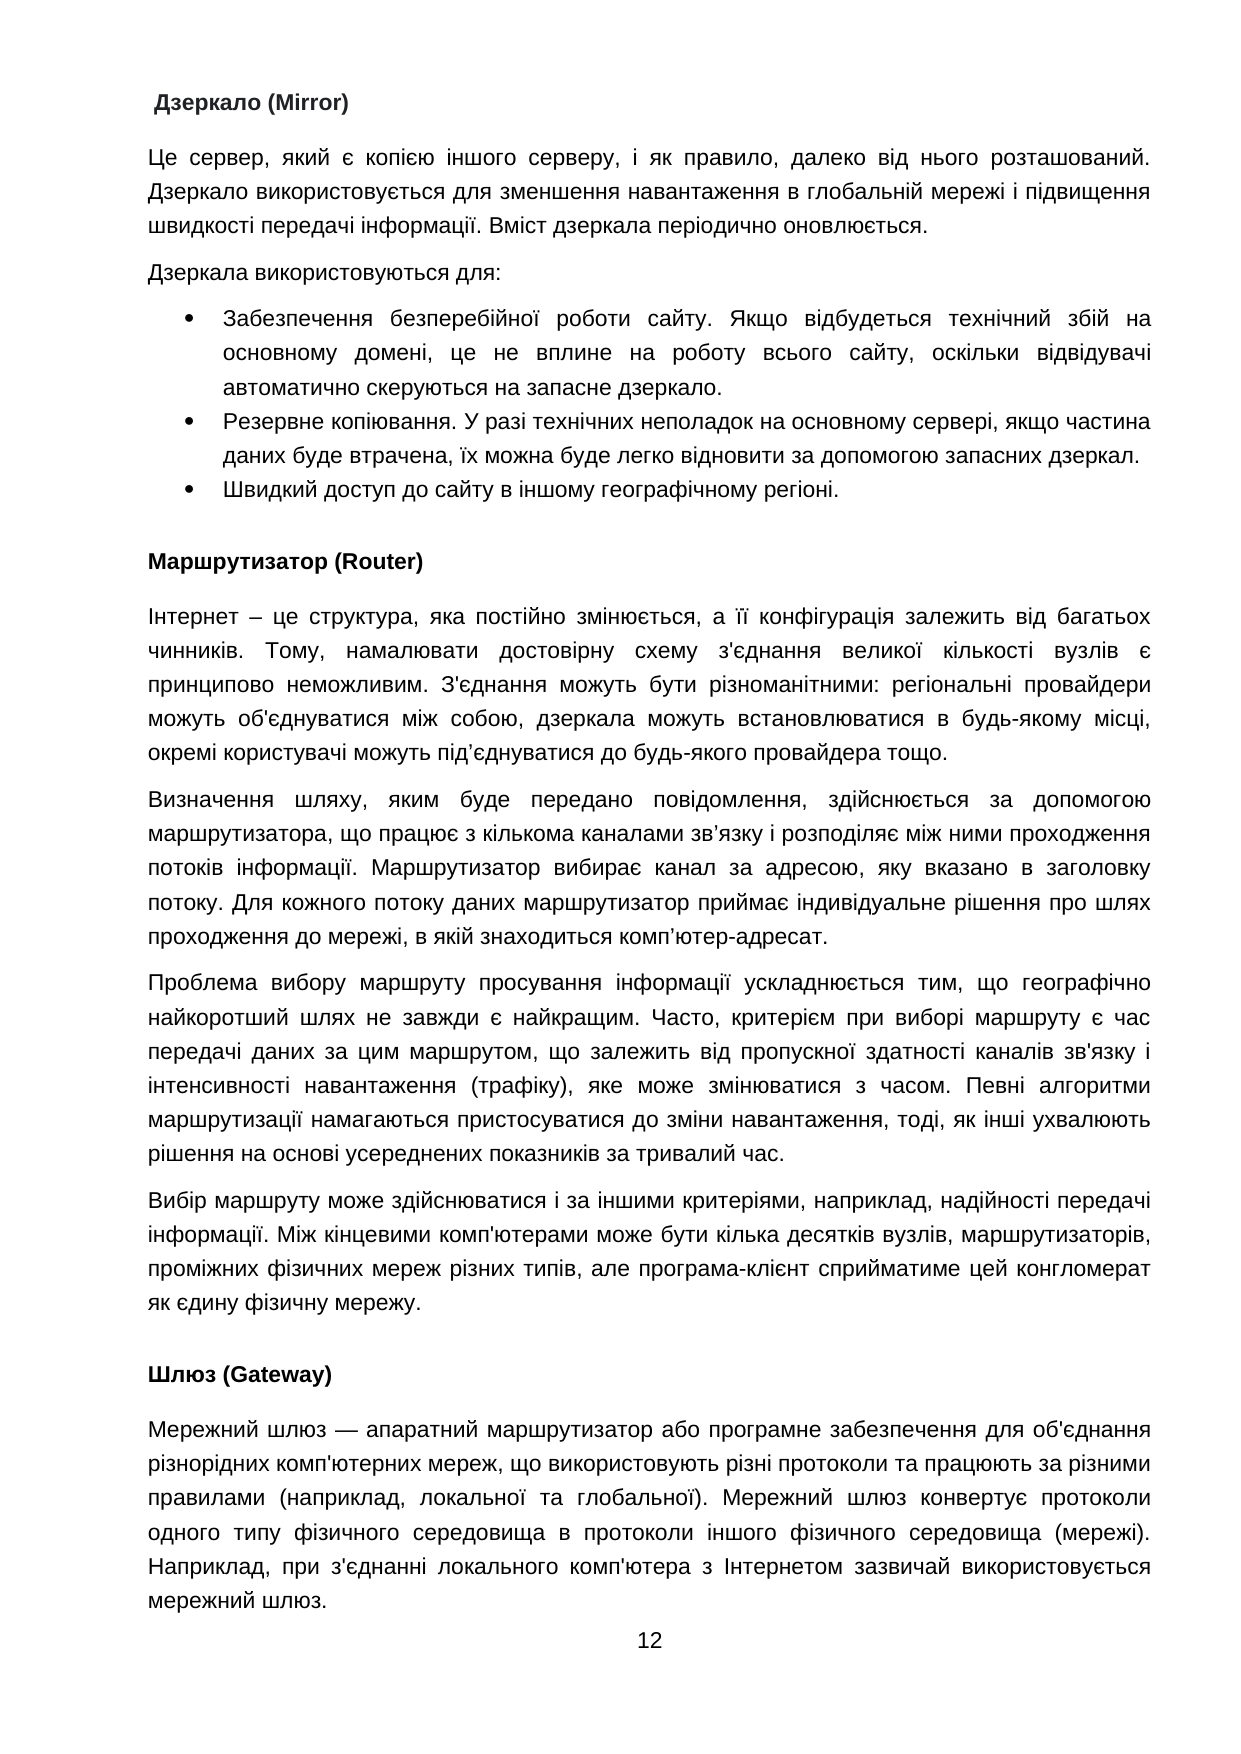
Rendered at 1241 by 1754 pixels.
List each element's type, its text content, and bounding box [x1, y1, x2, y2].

text Інтернет – це структура, яка постійно змінюється, а її конфігурація залежить від багатьох чинників. Тому, намалювати достовірну схему з'єднання великої кількості вузлів є принципово неможливим. З'єднання можуть бути різноманітними: регіональні провайдери можуть об'єднуватися між собою, дзеркала можуть встановлюватися в будь-якому місці, окремі користувачі можуть під’єднуватися до будь-якого провайдера тощо. [148, 603, 1152, 766]
subtitle Шлюз (Gateway) [148, 1361, 1152, 1387]
text Дзеркало (Mirror) [148, 88, 1152, 115]
text Дзеркала використовуються для: [148, 258, 1152, 285]
text Мережний шлюз — апаратний маршрутизатор або програмне забезпечення для об'єднання різнорідних комп'ютерних мереж, що використовують різні протоколи та працюють за різними правилами (наприклад, локальної та глобальної). Мережний шлюз конвертує протоколи одного типу фізичного середовища в протоколи іншого фізичного середовища (мережі). Наприклад, при з'єднанні локального комп'ютера з Інтернетом зазвичай використовується мережний шлюз. [148, 1416, 1152, 1613]
list Швидкий доступ до сайту в іншому географічному регіоні. [185, 476, 1152, 502]
list Забезпечення безперебійної роботи сайту. Якщо відбудеться технічний збій на основному домені, це не вплине на роботу всього сайту, оскільки відвідувачі автоматично скеруються на запасне дзеркало. [185, 305, 1152, 400]
text Визначення шляху, яким буде передано повідомлення, здійснюється за допомогою маршрутизатора, що працює з кількома каналами зв’язку і розподіляє між ними проходження потоків інформації. Маршрутизатор вибирає канал за адресою, яку вказано в заголовку потоку. Для кожного потоку даних маршрутизатор приймає індивідуальне рішення про шлях проходження до мережі, в якій знаходиться комп’ютер-адресат. [148, 786, 1152, 949]
list Резервне копіювання. У разі технічних неполадок на основному сервері, якщо частина даних буде втрачена, їх можна буде легко відновити за допомогою запасних дзеркал. [185, 408, 1152, 468]
text Проблема вибору маршруту просування інформації ускладнюється тим, що географічно найкоротший шлях не завжди є найкращим. Часто, критерієм при виборі маршруту є час передачі даних за цим маршрутом, що залежить від пропускної здатності каналів зв'язку і інтенсивності навантаження (трафіку), яке може змінюватися з часом. Певні алгоритми маршрутизації намагаються пристосуватися до зміни навантаження, тоді, як інші ухвалюють рішення на основі усереднених показників за тривалий час. [148, 969, 1152, 1167]
text Вибір маршруту може здійснюватися і за іншими критеріями, наприклад, надійності передачі інформації. Між кінцевими комп'ютерами може бути кілька десятків вузлів, маршрутизаторів, проміжних фізичних мереж різних типів, але програма-клієнт сприйматиме цей конгломерат як єдину фізичну мережу. [148, 1187, 1152, 1316]
text Це сервер, який є копією іншого серверу, і як правило, далеко від нього розташований. Дзеркало використовується для зменшення навантаження в глобальній мережі і підвищення швидкості передачі інформації. Вміст дзеркала періодично оновлюється. [148, 143, 1152, 238]
text Маршрутизатор (Router) [148, 548, 1152, 574]
